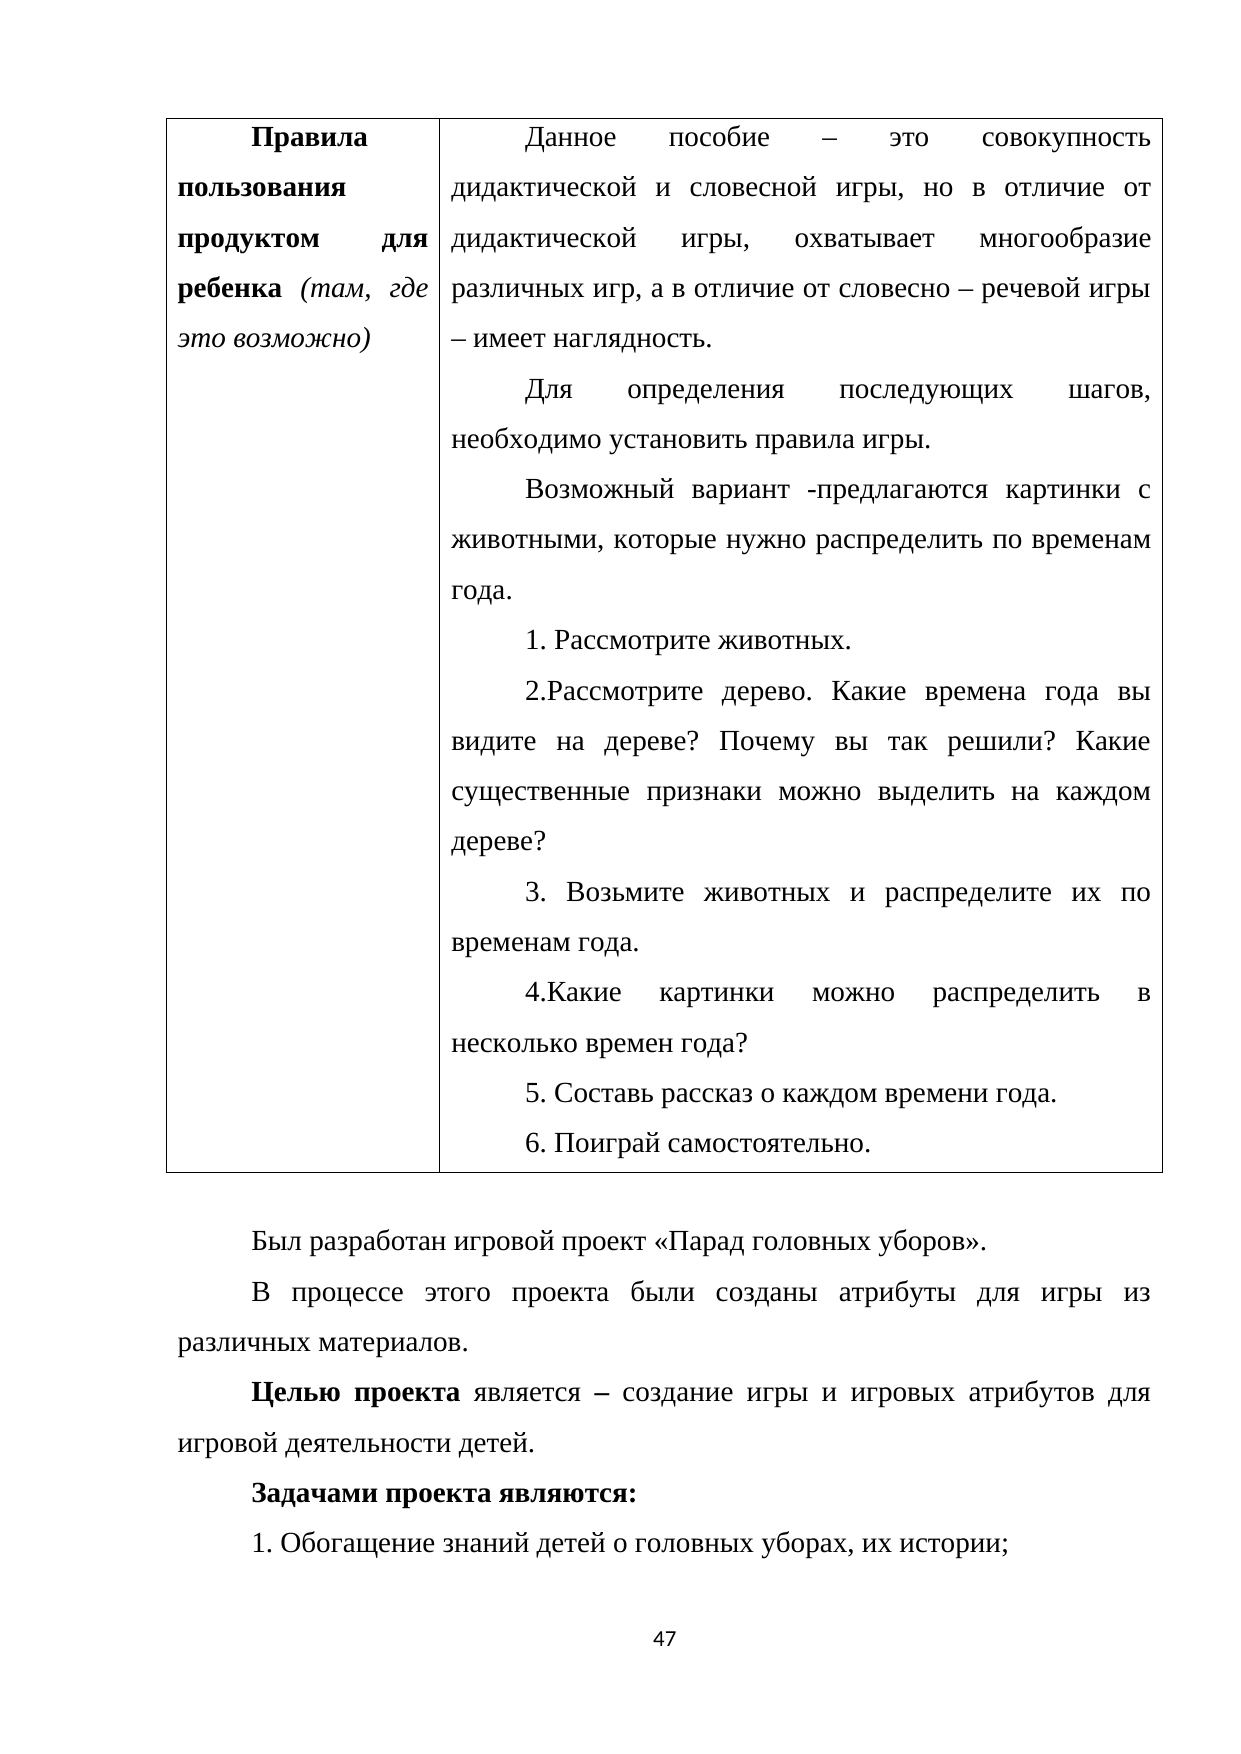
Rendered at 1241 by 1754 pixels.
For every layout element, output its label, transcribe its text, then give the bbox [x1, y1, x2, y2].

table_cell Правила пользования продуктом для ребенка (там, где это возможно) [167, 119, 439, 1172]
text Был разработан игровой проект «Парад головных уборов». [177, 1223, 1152, 1257]
text В процессе этого проекта были созданы атрибуты для игры из различных материалов. [177, 1274, 1152, 1358]
table_cell Данное пособие – это совокупность дидактической и словесной игры, но в отличие от дидактической игры, охватывает многообразие различных игр, а в отличие от словесно – речевой игры – имеет наглядность. Для определения последующих шагов, необходимо установить правила игры. Возможный вариант -предлагаются картинки с животными, которые нужно распределить по временам года. 1. Рассмотрите животных. 2.Рассмотрите дерево. Какие времена года вы видите на дереве? Почему вы так решили? Какие существенные признаки можно выделить на каждом дереве? 3. Возьмите животных и распределите их по временам года. 4.Какие картинки можно распределить в несколько времен года? 5. Составь рассказ о каждом времени года. 6. Поиграй самостоятельно. [440, 119, 1162, 1172]
text Задачами проекта являются: [177, 1475, 1152, 1508]
text 1. Обогащение знаний детей о головных уборах, их истории; [177, 1525, 1152, 1559]
text Целью проекта является – создание игры и игровых атрибутов для игровой деятельности детей. [177, 1374, 1152, 1458]
